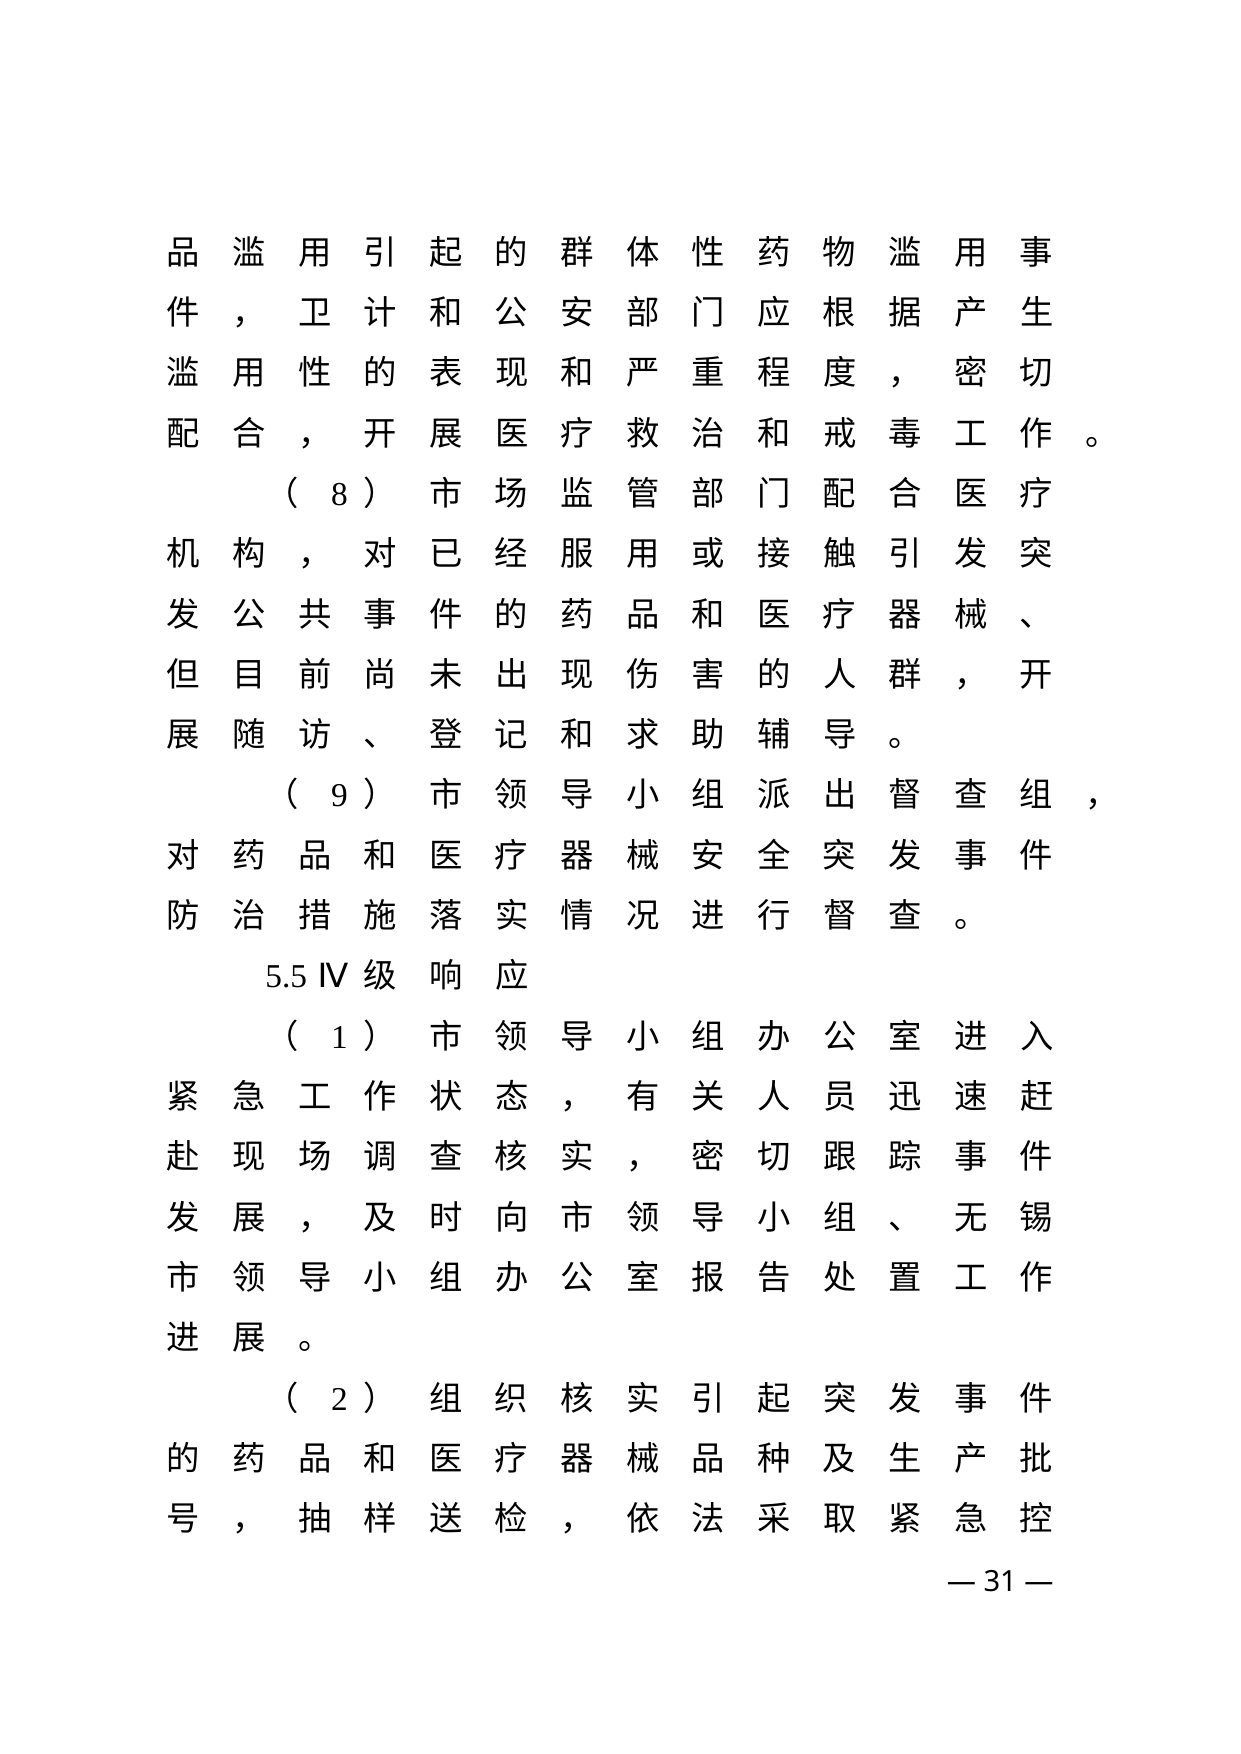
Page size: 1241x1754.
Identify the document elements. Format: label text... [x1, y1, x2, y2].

text （1）市领导小组办公室进入紧急工作状态，有关人员迅速赶赴现场调查核实，密切跟踪事件发展，及时向市领导小组、无锡市领导小组办公室报告处置工作进展。 [167, 1003, 1085, 1365]
text （7）市卫计委采取紧急处理措施，指定有条件的医院集中收治受伤害患者，组织开展医疗救治工作。对医疗用麻醉、精神药品滥用引起的群体性药物滥用事件，卫计和公安部门应根据产生滥用性的表现和严重程度，密切配合，开展医疗救治和戒毒工作。 [167, 219, 1085, 461]
text 5.5 Ⅳ级响应 [167, 943, 1085, 1003]
text （2）组织核实引起突发事件的药品和医疗器械品种及生产批号，抽样送检，依法采取紧急控制措施，暂停该品种的销售、 使用，逐级汇总该产品的生产和销售情况。 [167, 1365, 1085, 1546]
text （8）市场监管部门配合医疗机构，对已经服用或接触引发突发公共事件的药品和医疗器械、但目前尚未出现伤害的人群，开展随访、登记和求助辅导。 [167, 461, 1085, 762]
text （9）市领导小组派出督查组，对药品和医疗器械安全突发事件防治措施落实情况进行督查。 [167, 762, 1085, 943]
